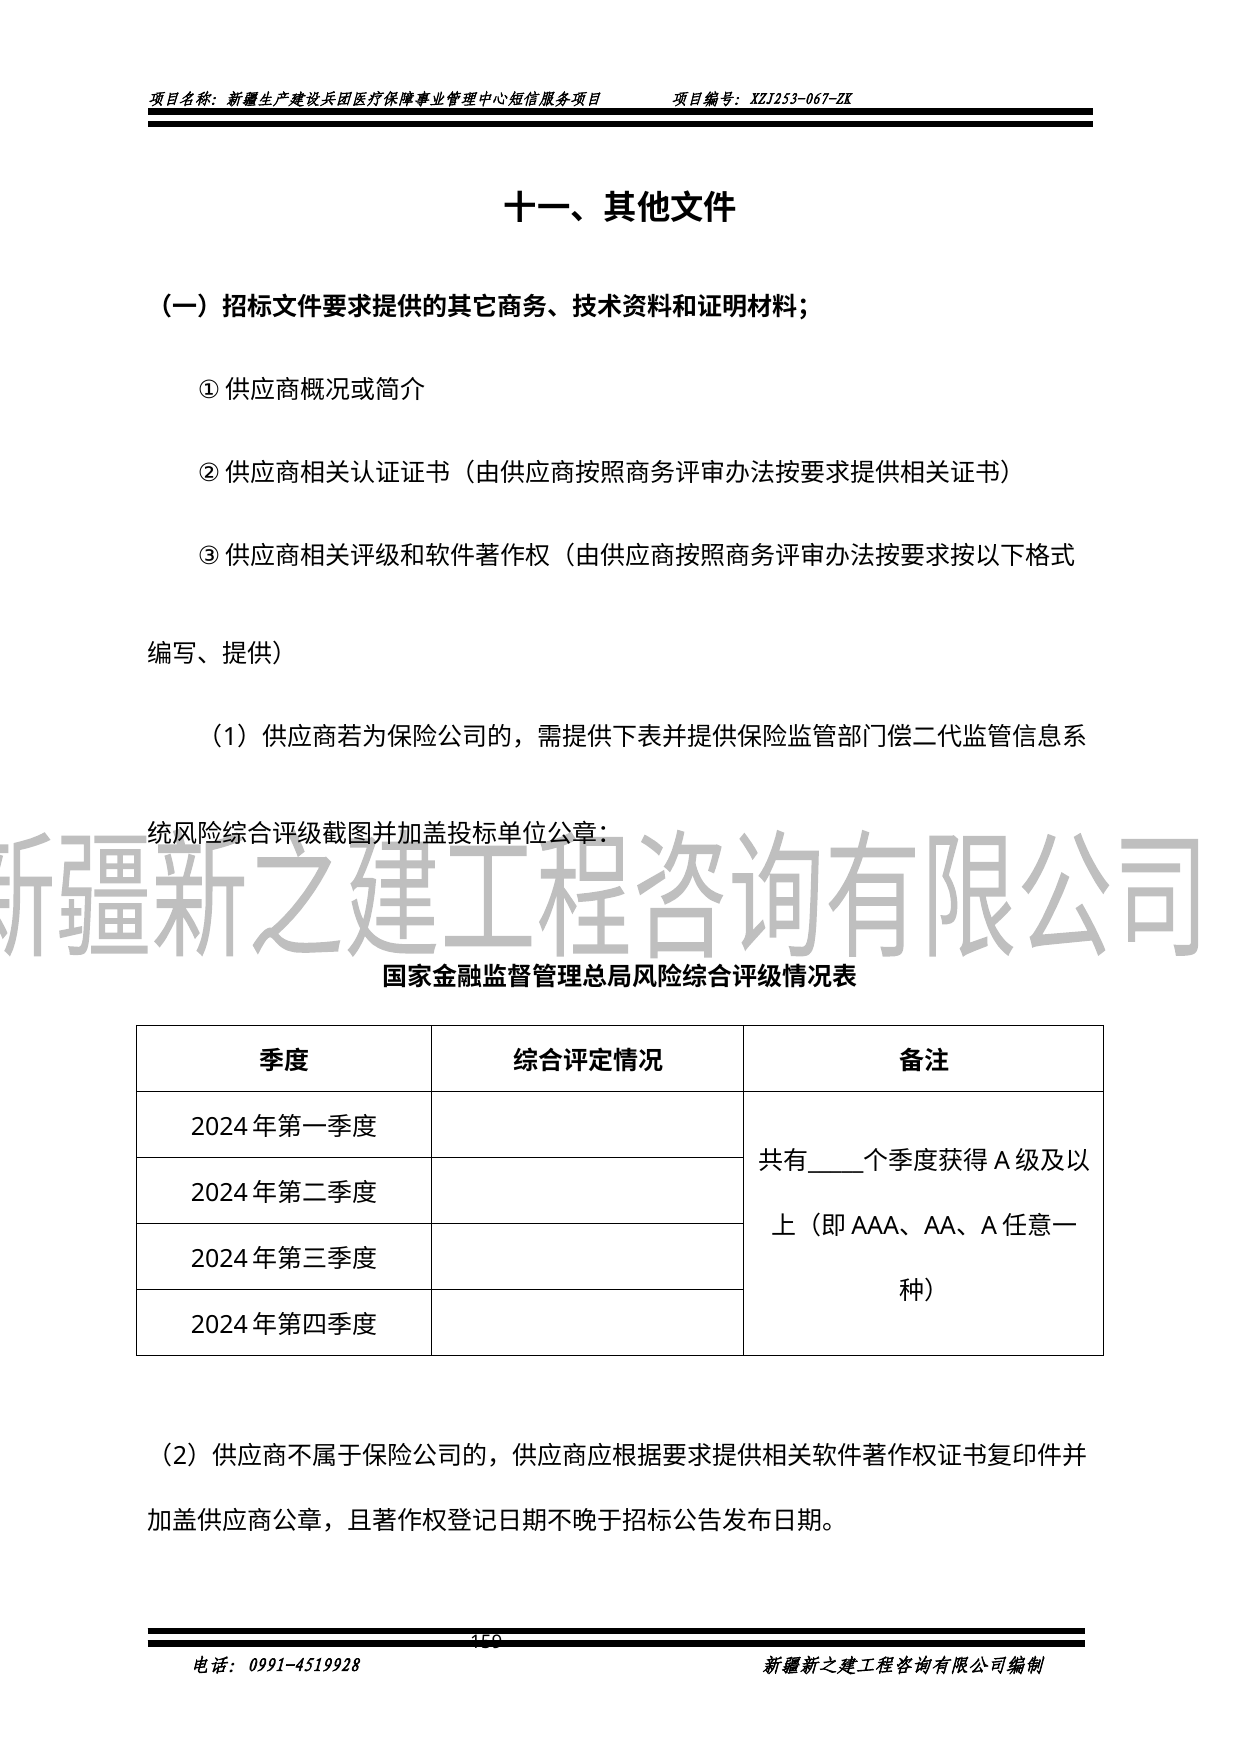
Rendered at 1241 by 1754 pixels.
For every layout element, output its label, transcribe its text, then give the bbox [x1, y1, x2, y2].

subtitle 十一、其他文件 [148, 172, 1093, 237]
text ①供应商概况或简介 [148, 355, 1093, 420]
text ②供应商相关认证证书（由供应商按照商务评审办法按要求提供相关证书） [148, 438, 1093, 503]
table_cell [432, 1092, 743, 1157]
text （一）招标文件要求提供的其它商务、技术资料和证明材料； [148, 272, 1093, 337]
table_cell [432, 1158, 743, 1223]
table_header 综合评定情况 [432, 1026, 743, 1091]
table_cell 2024年第一季度 [137, 1092, 431, 1157]
text （2）供应商不属于保险公司的，供应商应根据要求提供相关软件著作权证书复印件并加盖供应商公章，且著作权登记日期不晚于招标公告发布日期。 [148, 1421, 1093, 1551]
table_cell [432, 1224, 743, 1289]
text ③供应商相关评级和软件著作权（由供应商按照商务评审办法按要求按以下格式编写、提供） [148, 521, 1093, 684]
table_header 备注 [744, 1026, 1103, 1091]
table_cell 共有_____个季度获得 A级及以上（即AAA、AA、A任意一种） [744, 1092, 1103, 1355]
table_cell [432, 1290, 743, 1355]
table_cell 2024年第二季度 [137, 1158, 431, 1223]
text 国家金融监督管理总局风险综合评级情况表 [148, 942, 1093, 1007]
table_header 季度 [137, 1026, 431, 1091]
table_cell 2024年第三季度 [137, 1224, 431, 1289]
text （1）供应商若为保险公司的，需提供下表并提供保险监管部门偿二代监管信息系统风险综合评级截图并加盖投标单位公章： [148, 702, 1093, 864]
table_cell 2024年第四季度 [137, 1290, 431, 1355]
